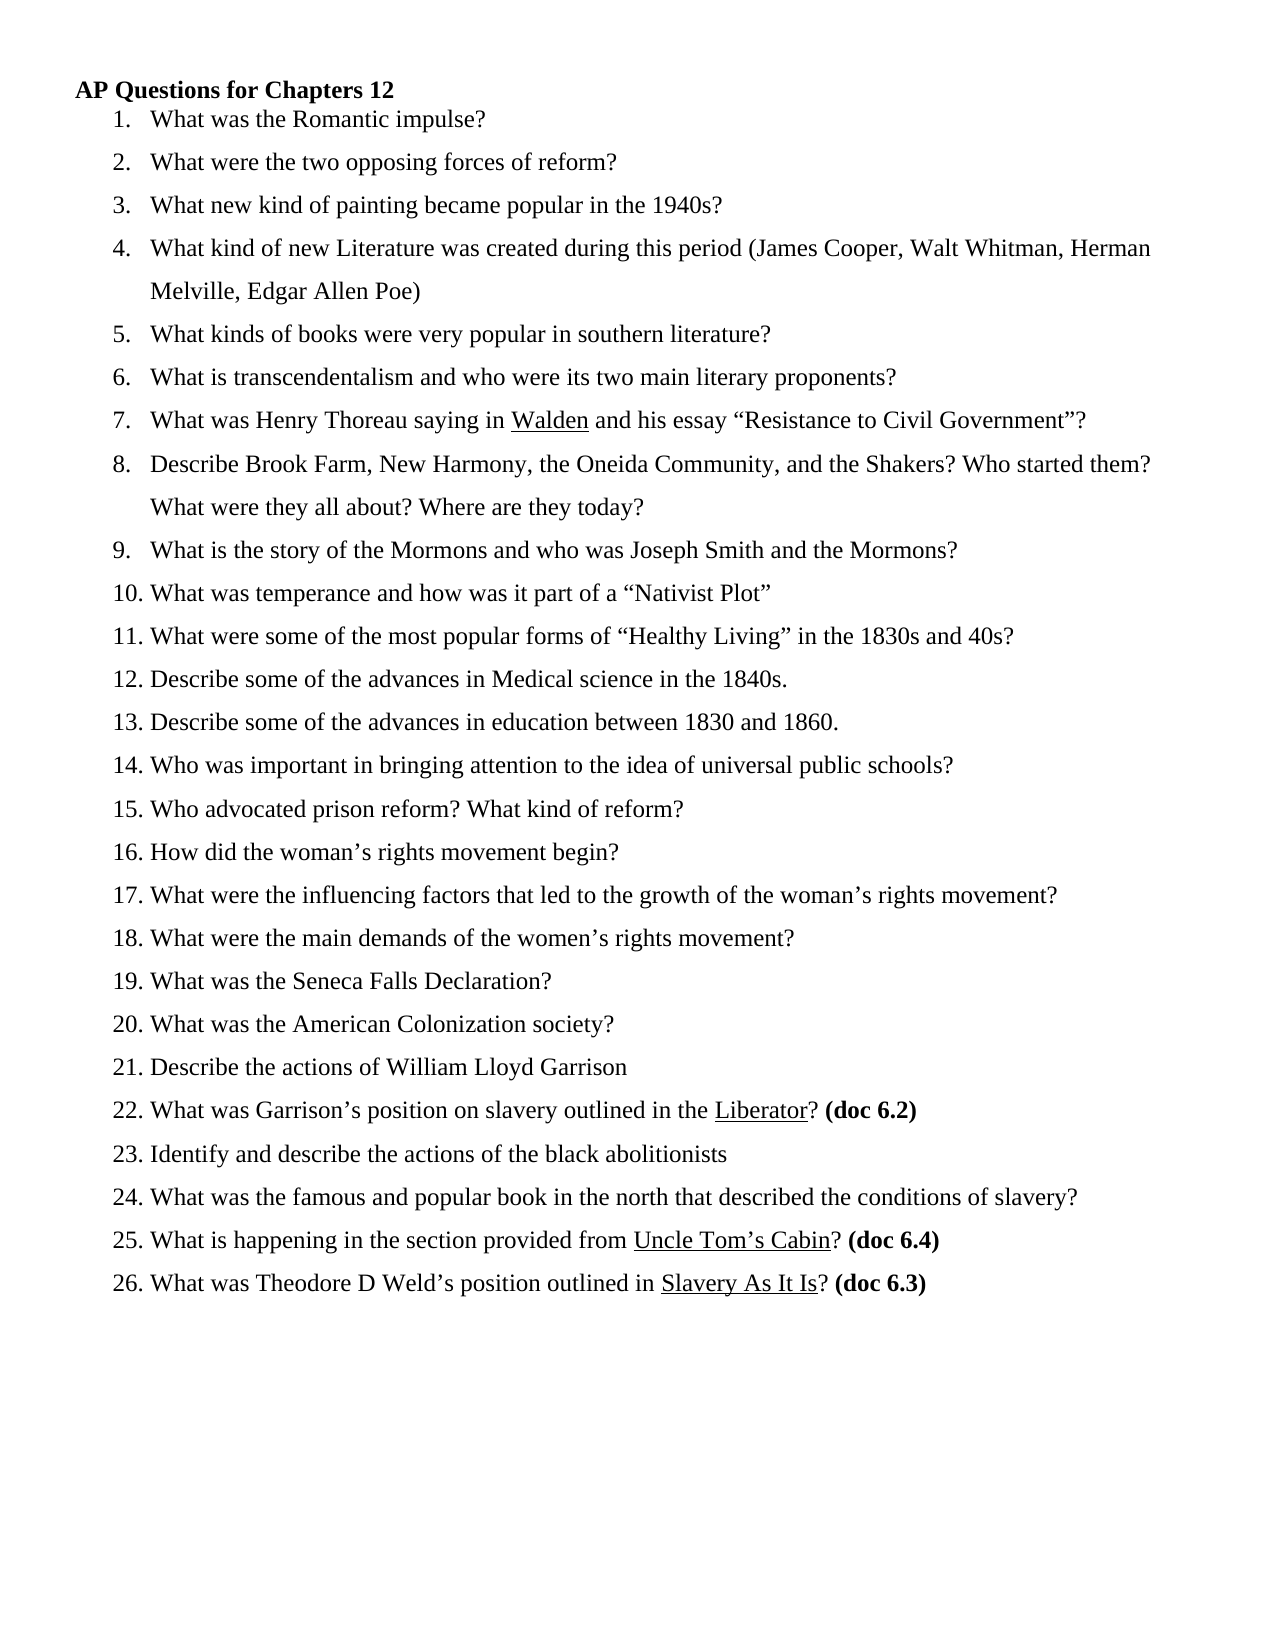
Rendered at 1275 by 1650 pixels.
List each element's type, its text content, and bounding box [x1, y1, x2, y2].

text AP Questions for Chapters 12 [75, 75, 1200, 104]
list What were the two opposing forces of reform? [112, 147, 1200, 176]
list What is happening in the section provided from Uncle Tom’s Cabin? (doc 6.4) [112, 1225, 1200, 1254]
list What were some of the most popular forms of “Healthy Living” in the 1830s and 40s? [112, 621, 1200, 650]
list What is the story of the Mormons and who was Joseph Smith and the Mormons? [112, 535, 1200, 564]
list What was Henry Thoreau saying in Walden and his essay “Resistance to Civil Government”? [112, 406, 1200, 434]
list Describe some of the advances in education between 1830 and 1860. [112, 707, 1200, 736]
list What kinds of books were very popular in southern literature? [112, 319, 1200, 348]
list Identify and describe the actions of the black abolitionists [112, 1139, 1200, 1167]
list Describe the actions of William Lloyd Garrison [112, 1052, 1200, 1081]
list What was the famous and popular book in the north that described the conditions of slavery? [112, 1182, 1200, 1211]
list What was Garrison’s position on slavery outlined in the Liberator? (doc 6.2) [112, 1096, 1200, 1124]
list What were the influencing factors that led to the growth of the woman’s rights movement? [112, 880, 1200, 909]
list What new kind of painting became popular in the 1940s? [112, 190, 1200, 219]
list What was the Seneca Falls Declaration? [112, 966, 1200, 995]
list How did the woman’s rights movement begin? [112, 837, 1200, 866]
list Describe Brook Farm, New Harmony, the Oneida Community, and the Shakers? Who started them? What were they all about? Where are they today? [112, 449, 1200, 521]
list What was the Romantic impulse? [112, 104, 1200, 132]
list What was temperance and how was it part of a “Nativist Plot” [112, 578, 1200, 607]
list What was Theodore D Weld’s position outlined in Slavery As It Is? (doc 6.3) [112, 1268, 1200, 1297]
list What were the main demands of the women’s rights movement? [112, 923, 1200, 952]
list What kind of new Literature was created during this period (James Cooper, Walt Whitman, Herman Melville, Edgar Allen Poe) [112, 233, 1200, 305]
list Who was important in bringing attention to the idea of universal public schools? [112, 751, 1200, 779]
list Who advocated prison reform? What kind of reform? [112, 794, 1200, 822]
list What was the American Colonization society? [112, 1009, 1200, 1038]
list Describe some of the advances in Medical science in the 1840s. [112, 664, 1200, 693]
list What is transcendentalism and who were its two main literary proponents? [112, 362, 1200, 391]
